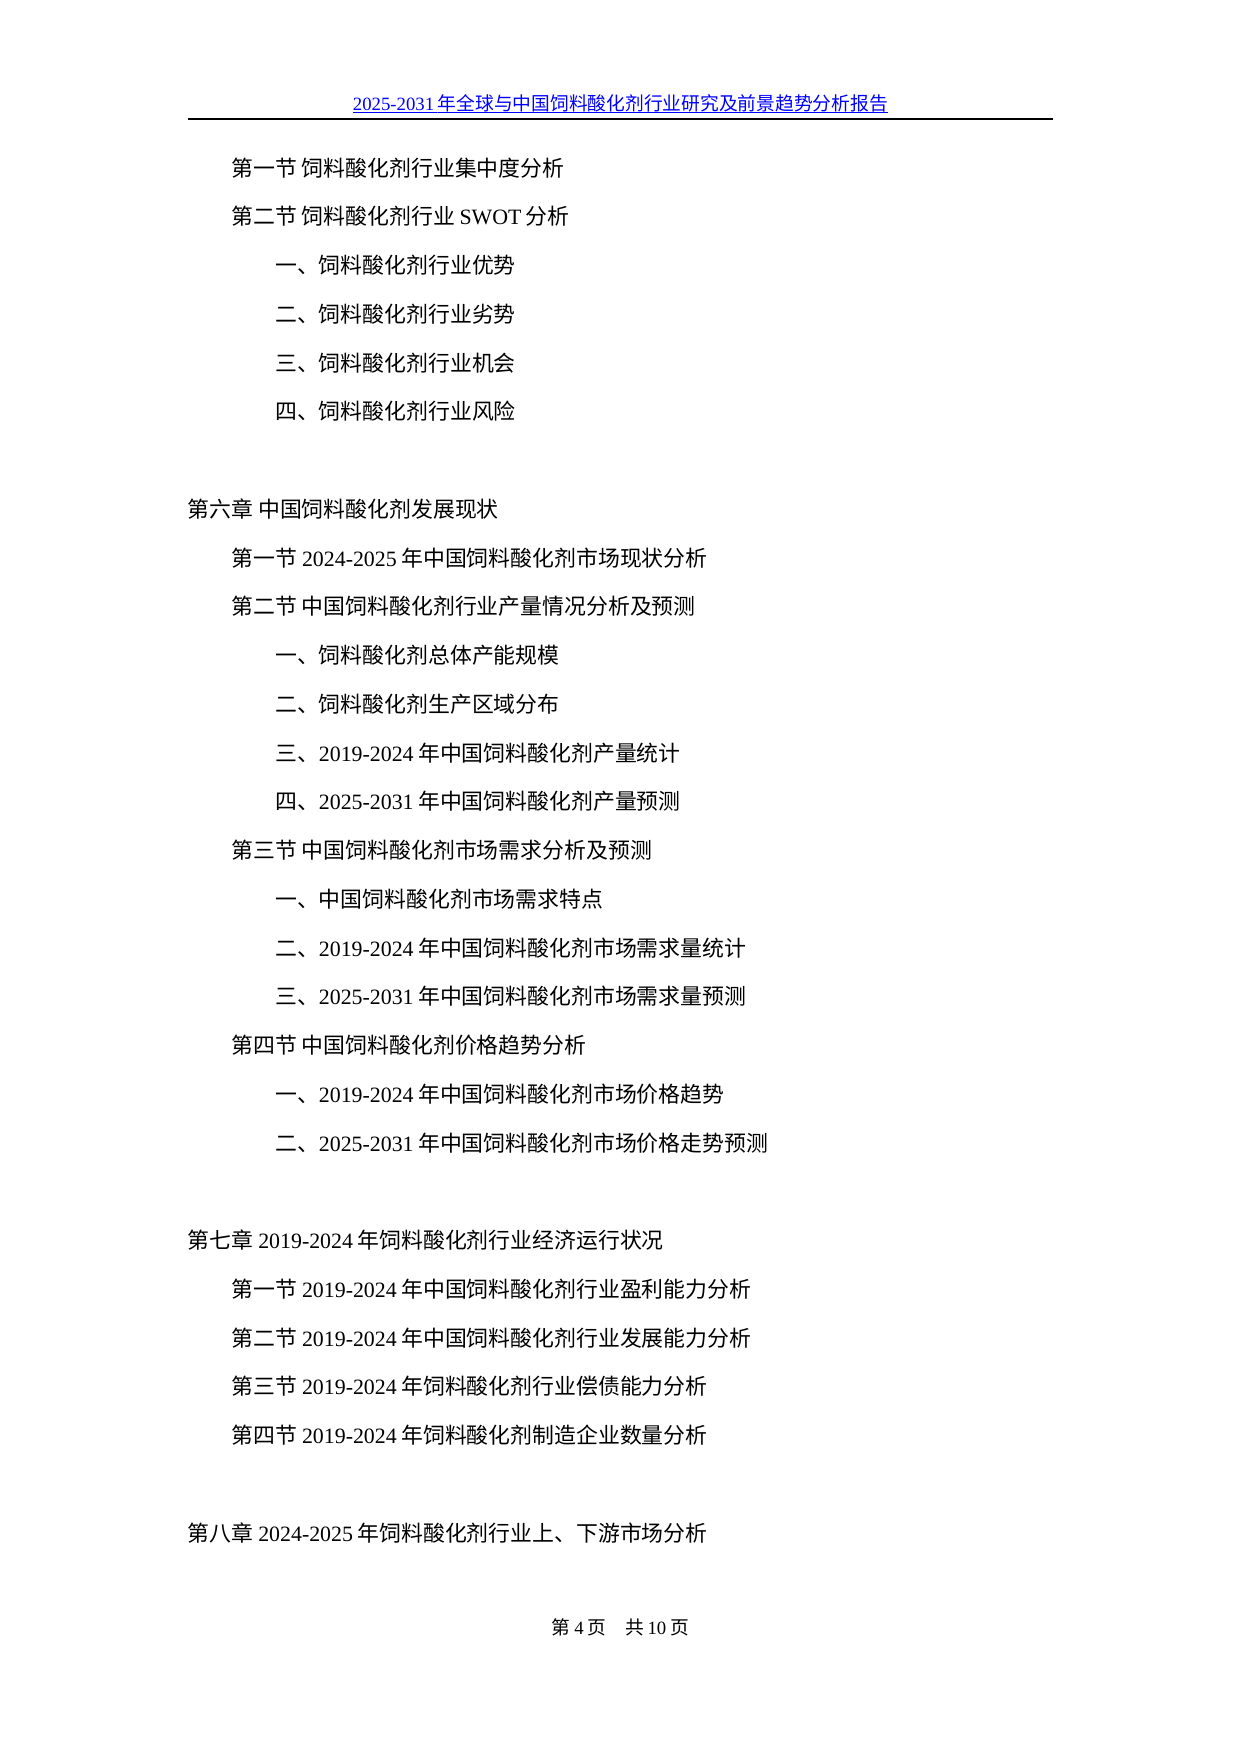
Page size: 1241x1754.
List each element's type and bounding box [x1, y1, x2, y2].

text [187, 150, 1053, 1548]
